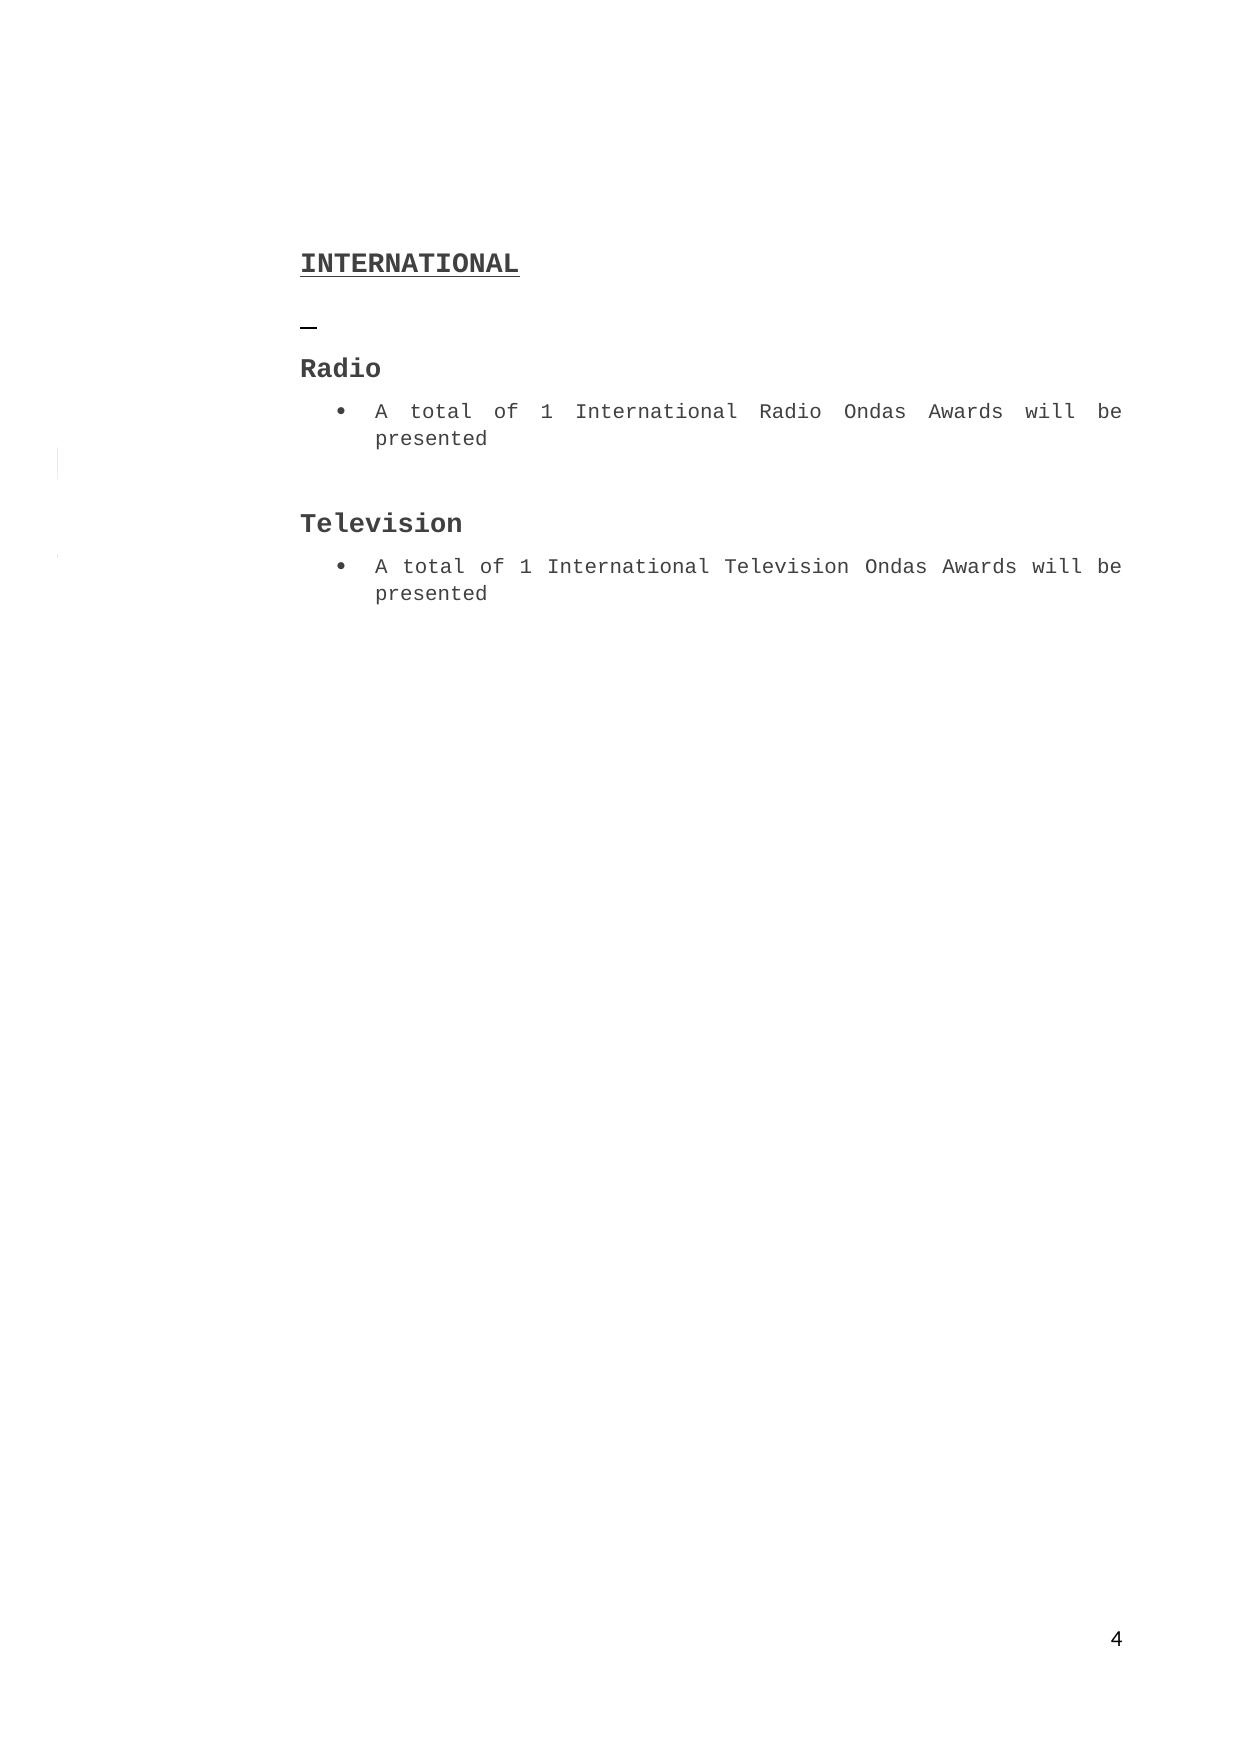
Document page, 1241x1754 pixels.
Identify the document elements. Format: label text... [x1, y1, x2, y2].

text Television [300, 510, 1122, 541]
text INTERNATIONAL [300, 249, 1122, 281]
list A total of 1 International Radio Ondas Awards will be presented [337, 401, 1122, 452]
text Radio [300, 355, 1122, 386]
list A total of 1 International Television Ondas Awards will be presented [337, 556, 1122, 607]
